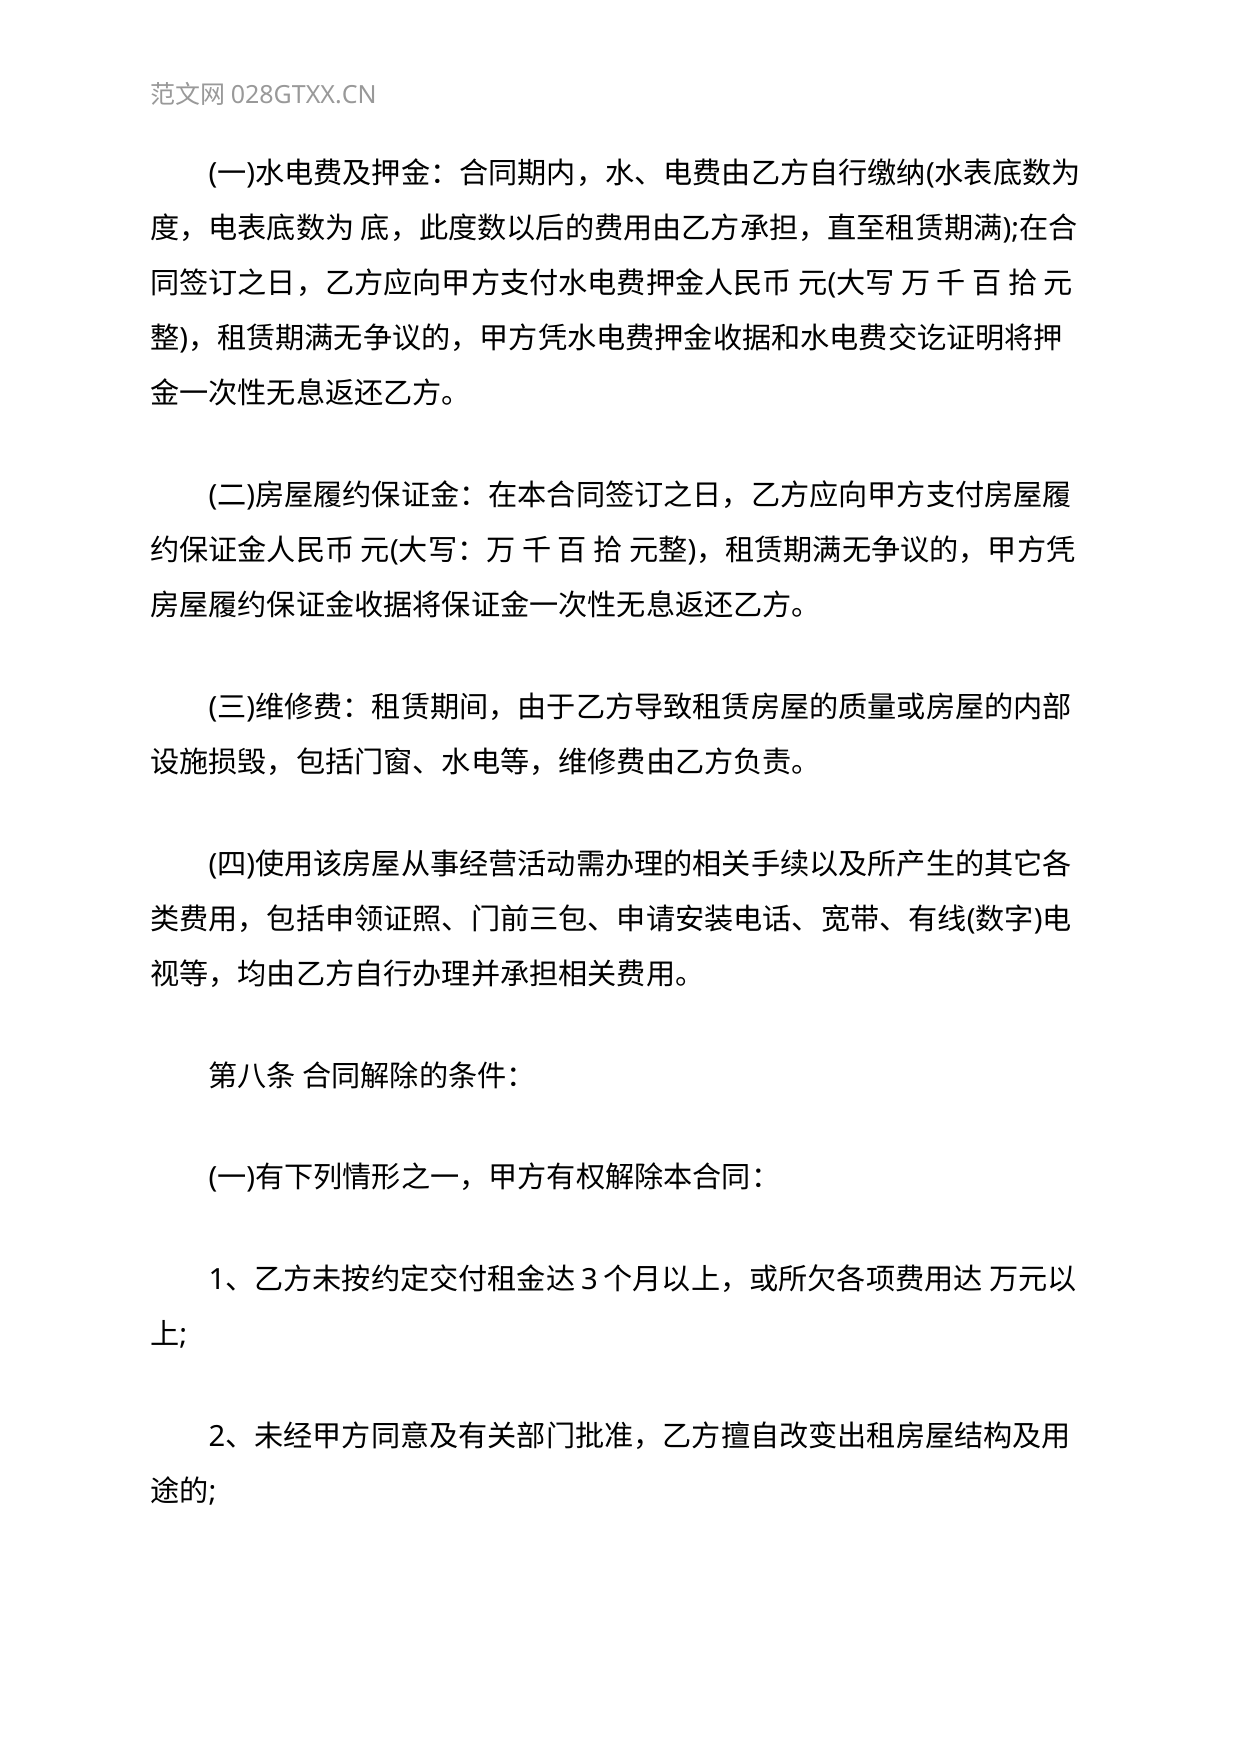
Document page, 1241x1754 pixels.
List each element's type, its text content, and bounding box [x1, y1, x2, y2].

text 2、未经甲方同意及有关部门批准，乙方擅自改变出租房屋结构及用途的; [150, 1413, 1090, 1510]
text 1、乙方未按约定交付租金达3个月以上，或所欠各项费用达 万元以上; [150, 1256, 1090, 1353]
text (一)水电费及押金：合同期内，水、电费由乙方自行缴纳(水表底数为 度，电表底数为 底，此度数以后的费用由乙方承担，直至租赁期满);在合同签订之日，乙方应向甲方支付水电费押金人民币 元(大写 万 千 百 拾 元整)，租赁期满无争议的，甲方凭水电费押金收据和水电费交讫证明将押金一次性无息返还乙方。 [150, 150, 1090, 412]
text (一)有下列情形之一，甲方有权解除本合同： [150, 1154, 1090, 1196]
text 第八条 合同解除的条件： [150, 1052, 1090, 1094]
text (二)房屋履约保证金：在本合同签订之日，乙方应向甲方支付房屋履约保证金人民币 元(大写：万 千 百 拾 元整)，租赁期满无争议的，甲方凭房屋履约保证金收据将保证金一次性无息返还乙方。 [150, 472, 1090, 624]
text (三)维修费：租赁期间，由于乙方导致租赁房屋的质量或房屋的内部设施损毁，包括门窗、水电等，维修费由乙方负责。 [150, 683, 1090, 781]
text (四)使用该房屋从事经营活动需办理的相关手续以及所产生的其它各类费用，包括申领证照、门前三包、申请安装电话、宽带、有线(数字)电视等，均由乙方自行办理并承担相关费用。 [150, 840, 1090, 993]
